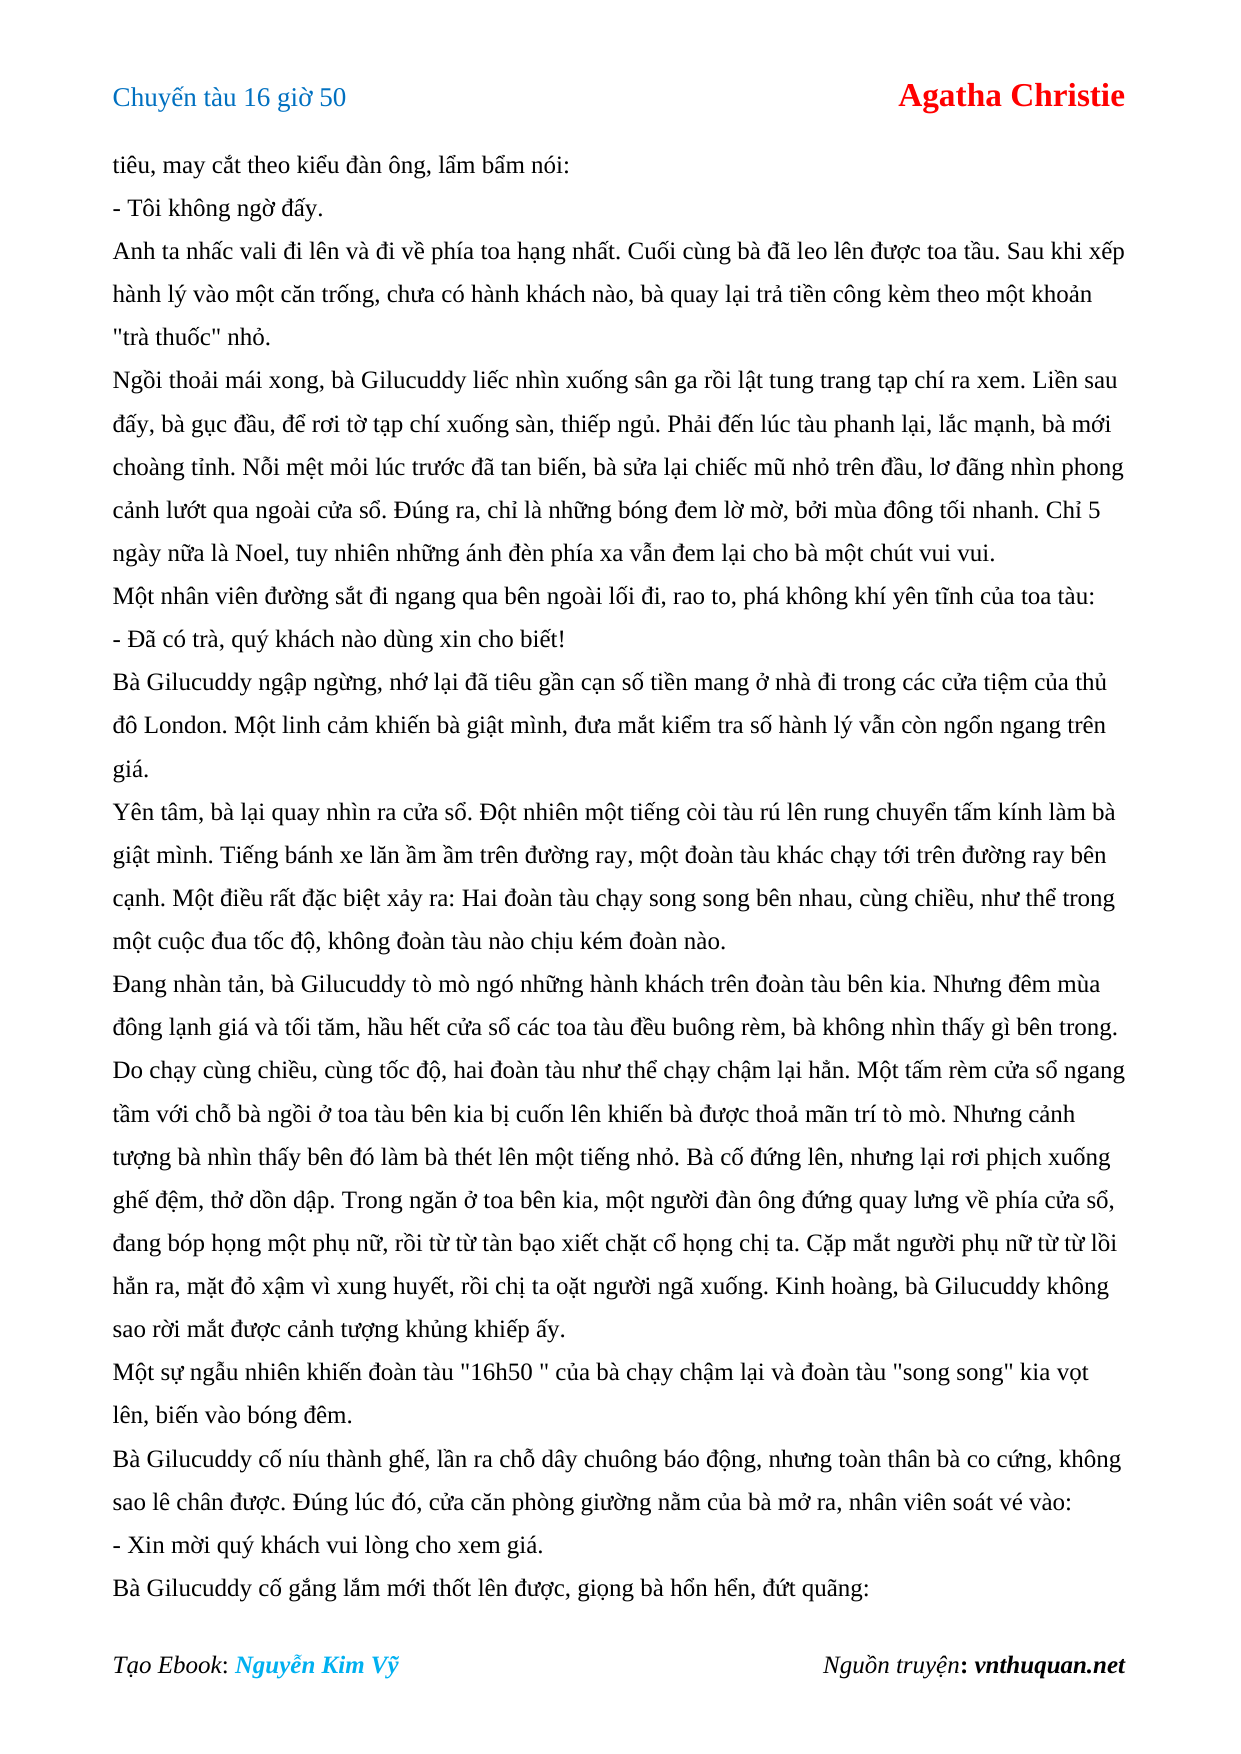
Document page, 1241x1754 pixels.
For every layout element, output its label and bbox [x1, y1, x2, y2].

text [112, 150, 1128, 1602]
